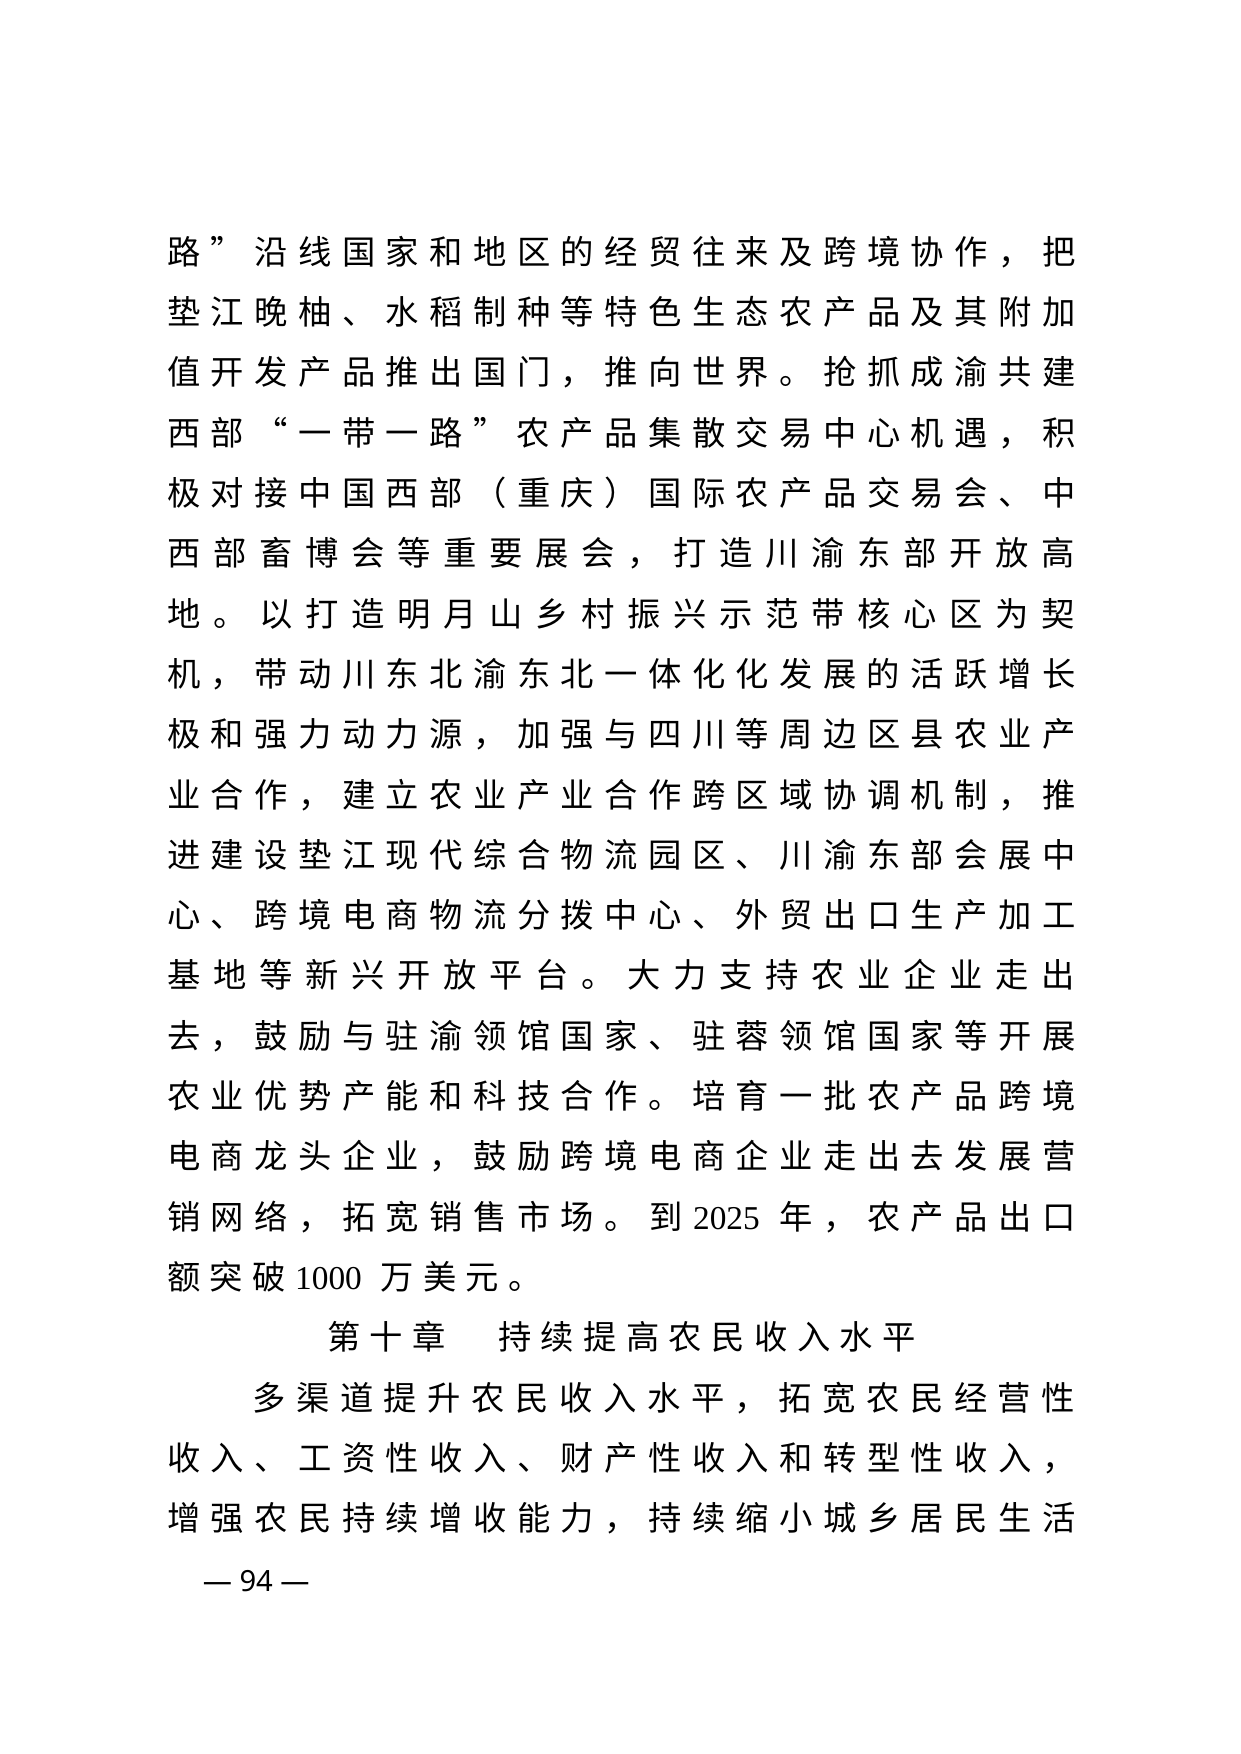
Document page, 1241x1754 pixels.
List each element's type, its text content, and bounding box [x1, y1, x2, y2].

text 第十章 持续提高农民收入水平 [167, 1305, 1085, 1365]
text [167, 219, 1085, 1305]
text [167, 1365, 1085, 1546]
